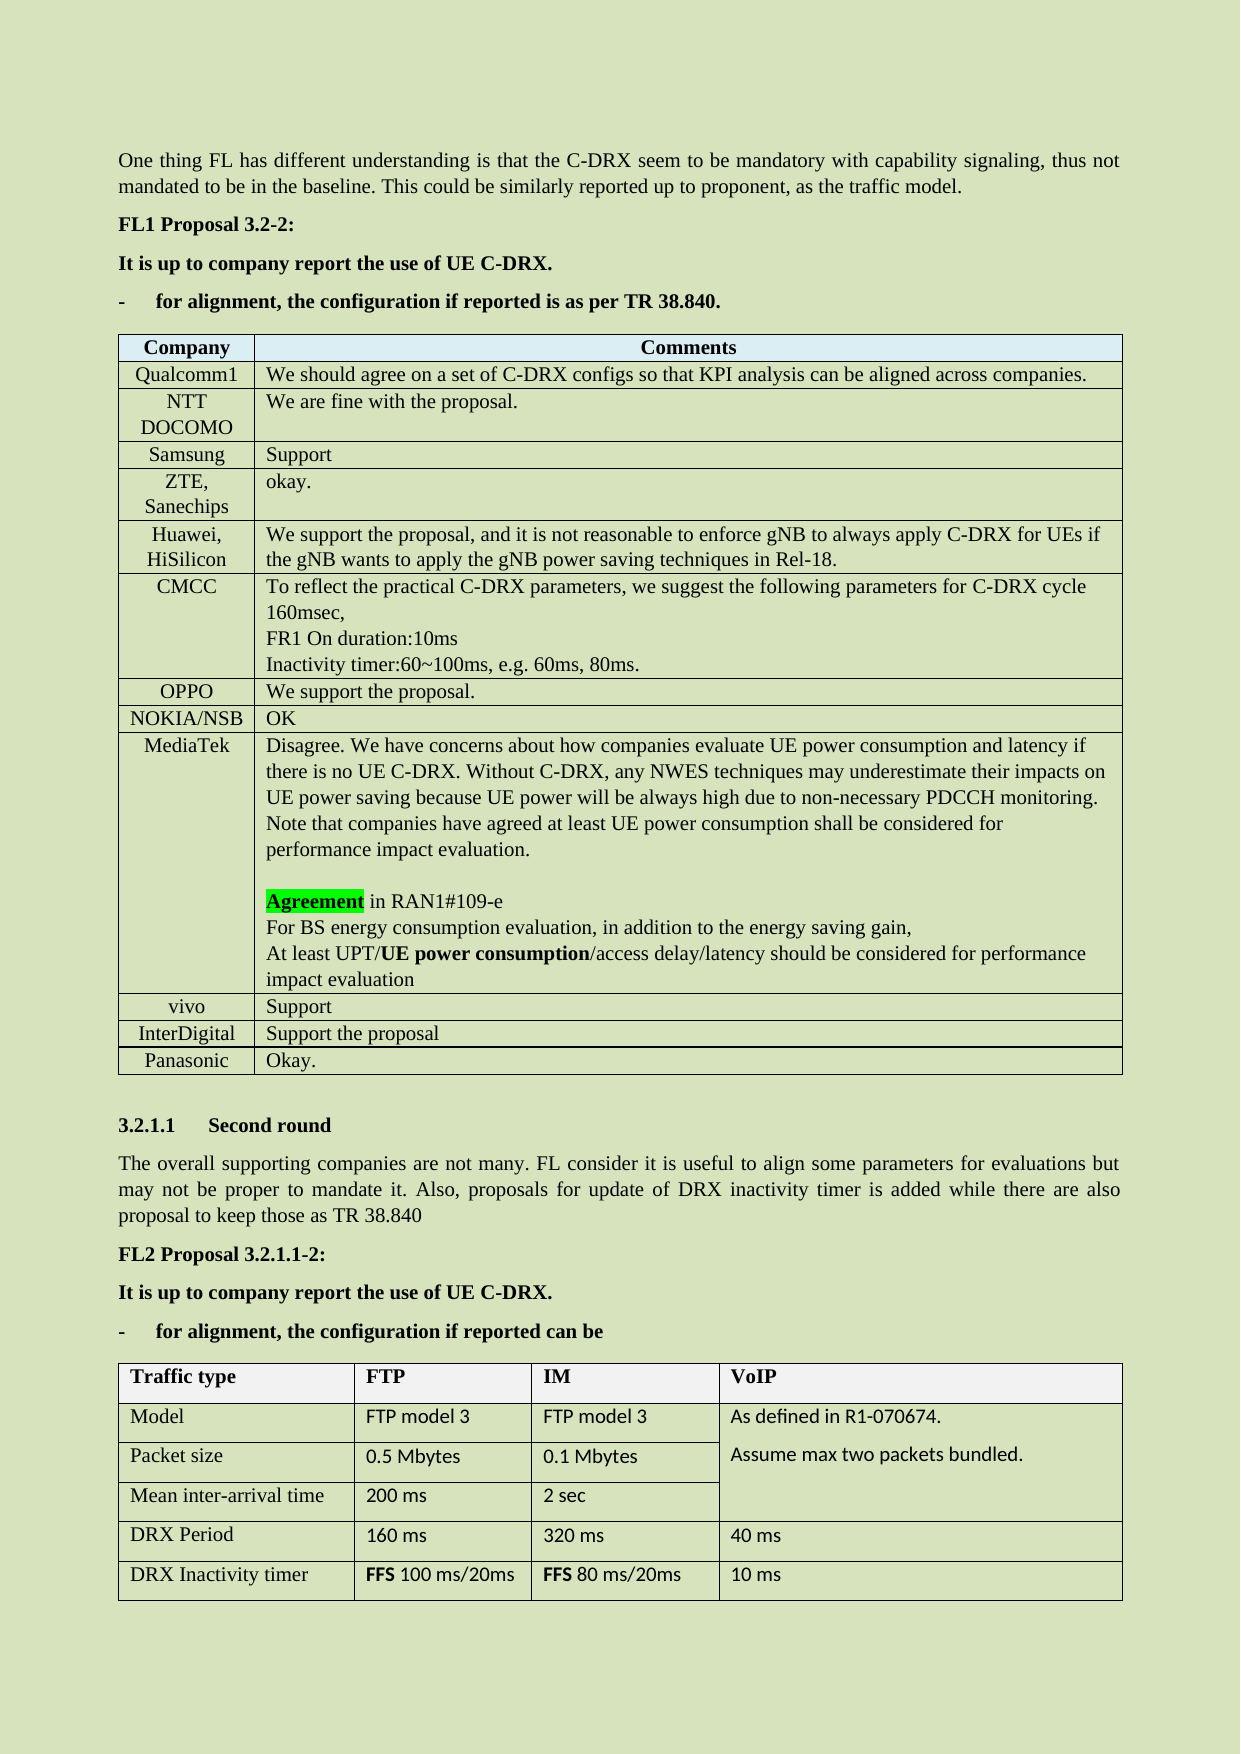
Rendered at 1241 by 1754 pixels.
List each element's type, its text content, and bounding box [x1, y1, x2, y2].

table_cell 0.5 Mbytes [355, 1443, 531, 1482]
text The overall supporting companies are not many. FL consider it is useful to align some parameters for evaluations but may not be proper to mandate it. Also, proposals for update of DRX inactivity timer is added while there are also proposal to keep those as TR 38.840 [118, 1151, 1122, 1227]
table_cell We should agree on a set of C-DRX configs so that KPI analysis can be aligned across companies. [255, 362, 1122, 388]
table_cell 0.1 Mbytes [532, 1443, 719, 1482]
table_cell DRX Period [119, 1522, 354, 1561]
table_cell We support the proposal, and it is not reasonable to enforce gNB to always apply C-DRX for UEs if the gNB wants to apply the gNB power saving techniques in Rel-18. [255, 521, 1122, 573]
table_cell Samsung [119, 442, 254, 467]
text FL2 Proposal 3.2.1.1-2: [118, 1242, 1122, 1266]
text It is up to company report the use of UE C-DRX. [118, 1280, 1122, 1304]
table_header IM [532, 1364, 719, 1403]
table_cell As defined in R1-070674. Assume max two packets bundled. [720, 1404, 1122, 1521]
table_cell We support the proposal. [255, 679, 1122, 705]
table_header Traffic type [119, 1364, 354, 1403]
table_cell Panasonic [119, 1048, 254, 1073]
table_cell NTT DOCOMO [119, 389, 254, 441]
table_cell Support [255, 994, 1122, 1019]
table_cell FFS 80 ms/20ms [532, 1562, 719, 1600]
table_cell We are fine with the proposal. [255, 389, 1122, 441]
table_cell FTP model 3 [355, 1404, 531, 1442]
table_cell Packet size [119, 1443, 354, 1482]
table_cell 160 ms [355, 1522, 531, 1561]
table_header FTP [355, 1364, 531, 1403]
table_cell OK [255, 706, 1122, 732]
table_cell Mean inter-arrival time [119, 1483, 354, 1521]
table_cell vivo [119, 994, 254, 1019]
table_cell Okay. [255, 1048, 1122, 1073]
table_cell 200 ms [355, 1483, 531, 1521]
table_cell FFS 100 ms/20ms [355, 1562, 531, 1600]
table_cell Qualcomm1 [119, 362, 254, 388]
table_cell 40 ms [720, 1522, 1122, 1561]
table_header Company [119, 335, 254, 361]
table_cell CMCC [119, 574, 254, 678]
list for alignment, the configuration if reported can be [118, 1318, 1122, 1343]
table_cell To reflect the practical C-DRX parameters, we suggest the following parameters for C-DRX cycle 160msec, FR1 On duration:10ms Inactivity timer:60~100ms, e.g. 60ms, 80ms. [255, 574, 1122, 678]
table_cell MediaTek [119, 733, 254, 992]
table_cell 10 ms [720, 1562, 1122, 1600]
text FL1 Proposal 3.2-2: [118, 212, 1122, 236]
table_cell okay. [255, 469, 1122, 520]
table_cell DRX Inactivity timer [119, 1562, 354, 1600]
table_cell InterDigital [119, 1021, 254, 1046]
table_cell 2 sec [532, 1483, 719, 1521]
table_cell Huawei, HiSilicon [119, 521, 254, 573]
subtitle Second round [118, 1113, 1122, 1137]
table_cell Disagree. We have concerns about how companies evaluate UE power consumption and latency if there is no UE C-DRX. Without C-DRX, any NWES techniques may underestimate their impacts on UE power saving because UE power will be always high due to non-necessary PDCCH monitoring. Note that companies have agreed at least UE power consumption shall be considered for performance impact evaluation. Agreement in RAN1#109-e For BS energy consumption evaluation, in addition to the energy saving gain, At least UPT/UE power consumption/access delay/latency should be considered for performance impact evaluation [255, 733, 1122, 992]
table_cell 320 ms [532, 1522, 719, 1561]
table_cell FTP model 3 [532, 1404, 719, 1442]
text One thing FL has different understanding is that the C-DRX seem to be mandatory with capability signaling, thus not mandated to be in the baseline. This could be similarly reported up to proponent, as the traffic model. [118, 148, 1122, 198]
table_cell NOKIA/NSB [119, 706, 254, 732]
table_header VoIP [720, 1364, 1122, 1403]
table_cell Model [119, 1404, 354, 1442]
table_cell Support the proposal [255, 1021, 1122, 1046]
table_header Comments [255, 335, 1122, 361]
list for alignment, the configuration if reported is as per TR 38.840. [118, 289, 1122, 313]
table_cell OPPO [119, 679, 254, 705]
text It is up to company report the use of UE C-DRX. [118, 251, 1122, 274]
table_cell ZTE, Sanechips [119, 469, 254, 520]
table_cell Support [255, 442, 1122, 467]
